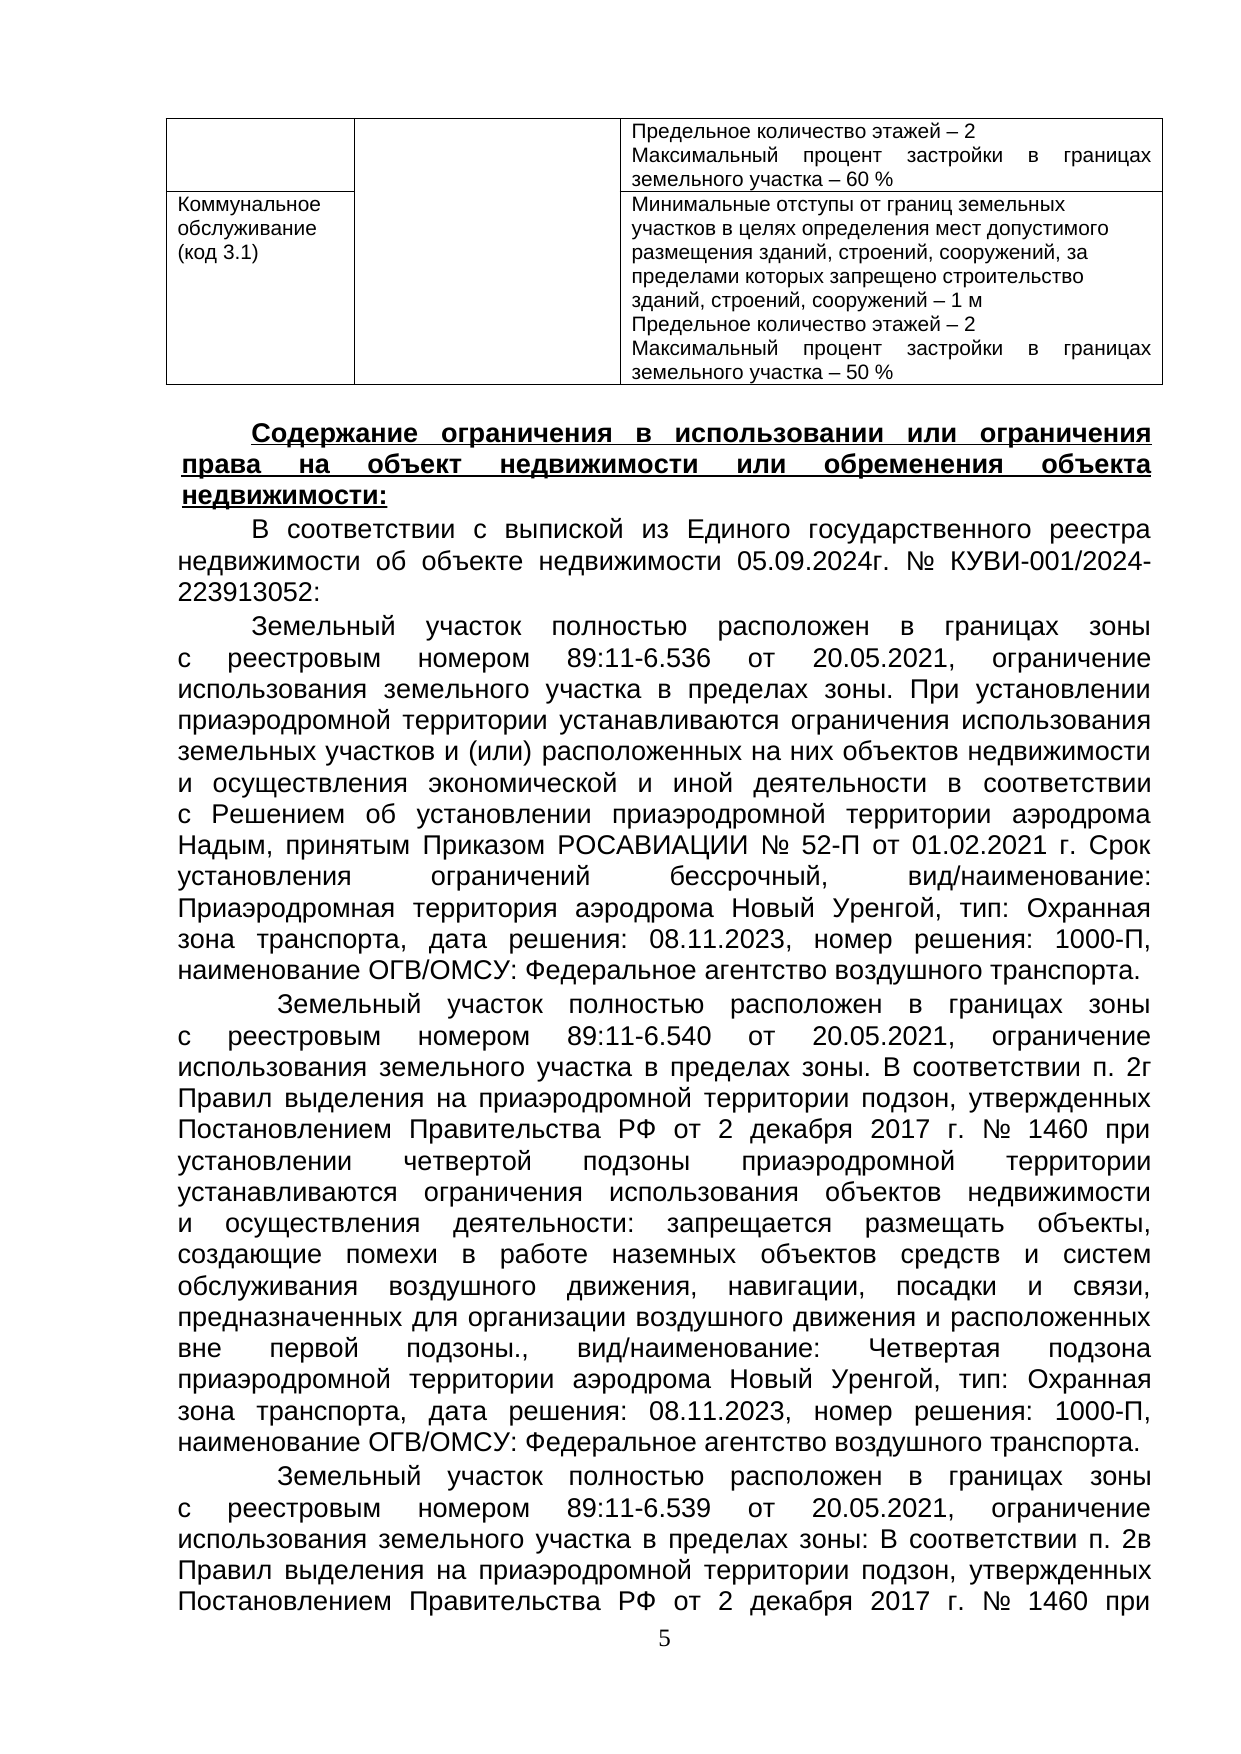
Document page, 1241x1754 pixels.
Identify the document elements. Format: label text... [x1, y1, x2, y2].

table_cell Минимальные отступы от границ земельных участков в целях определения мест допустимого размещения зданий, строений, сооружений, за пределами которых запрещено строительство зданий, строений, сооружений – 1 м Предельное количество этажей – 2 Максимальный процент застройки в границах земельного участка – 50 % [621, 192, 1162, 384]
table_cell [621, 119, 1162, 191]
text Земельный участок полностью расположен в границах зоны с реестровым номером 89:11-6.540 от 20.05.2021, ограничение использования земельного участка в пределах зоны. В соответствии п. 2г Правил выделения на приаэродромной территории подзон, утвержденных Постановлением Правительства РФ от 2 декабря 2017 г. № 1460 при установлении четвертой подзоны приаэродромной территории устанавливаются ограничения использования объектов недвижимости и осуществления деятельности: запрещается размещать объекты, создающие помехи в работе наземных объектов средств и систем обслуживания воздушного движения, навигации, посадки и связи, предназначенных для организации воздушного движения и расположенных вне первой подзоны., вид/наименование: Четвертая подзона приаэродромной территории аэродрома Новый Уренгой, тип: Охранная зона транспорта, дата решения: 08.11.2023, номер решения: 1000-П, наименование ОГВ/ОМСУ: Федеральное агентство воздушного транспорта. [177, 988, 1152, 1457]
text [177, 1460, 1152, 1617]
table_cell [167, 119, 354, 191]
table_cell Коммунальное обслуживание (код 3.1) [167, 192, 354, 384]
text В соответствии с выпиской из Единого государственного реестра недвижимости об объекте недвижимости 05.09.2024г. № КУВИ-001/2024-223913052: [177, 513, 1152, 607]
text Содержание ограничения в использовании или ограничения права на объект недвижимости или обременения объекта недвижимости: [181, 417, 1152, 510]
text Земельный участок полностью расположен в границах зоны с реестровым номером 89:11-6.536 от 20.05.2021, ограничение использования земельного участка в пределах зоны. При установлении приаэродромной территории устанавливаются ограничения использования земельных участков и (или) расположенных на них объектов недвижимости и осуществления экономической и иной деятельности в соответствии с Решением об установлении приаэродромной территории аэродрома Надым, принятым Приказом РОСАВИАЦИИ № 52-П от 01.02.2021 г. Срок установления ограничений бессрочный, вид/наименование: Приаэродромная территория аэродрома Новый Уренгой, тип: Охранная зона транспорта, дата решения: 08.11.2023, номер решения: 1000-П, наименование ОГВ/ОМСУ: Федеральное агентство воздушного транспорта. [177, 610, 1152, 985]
